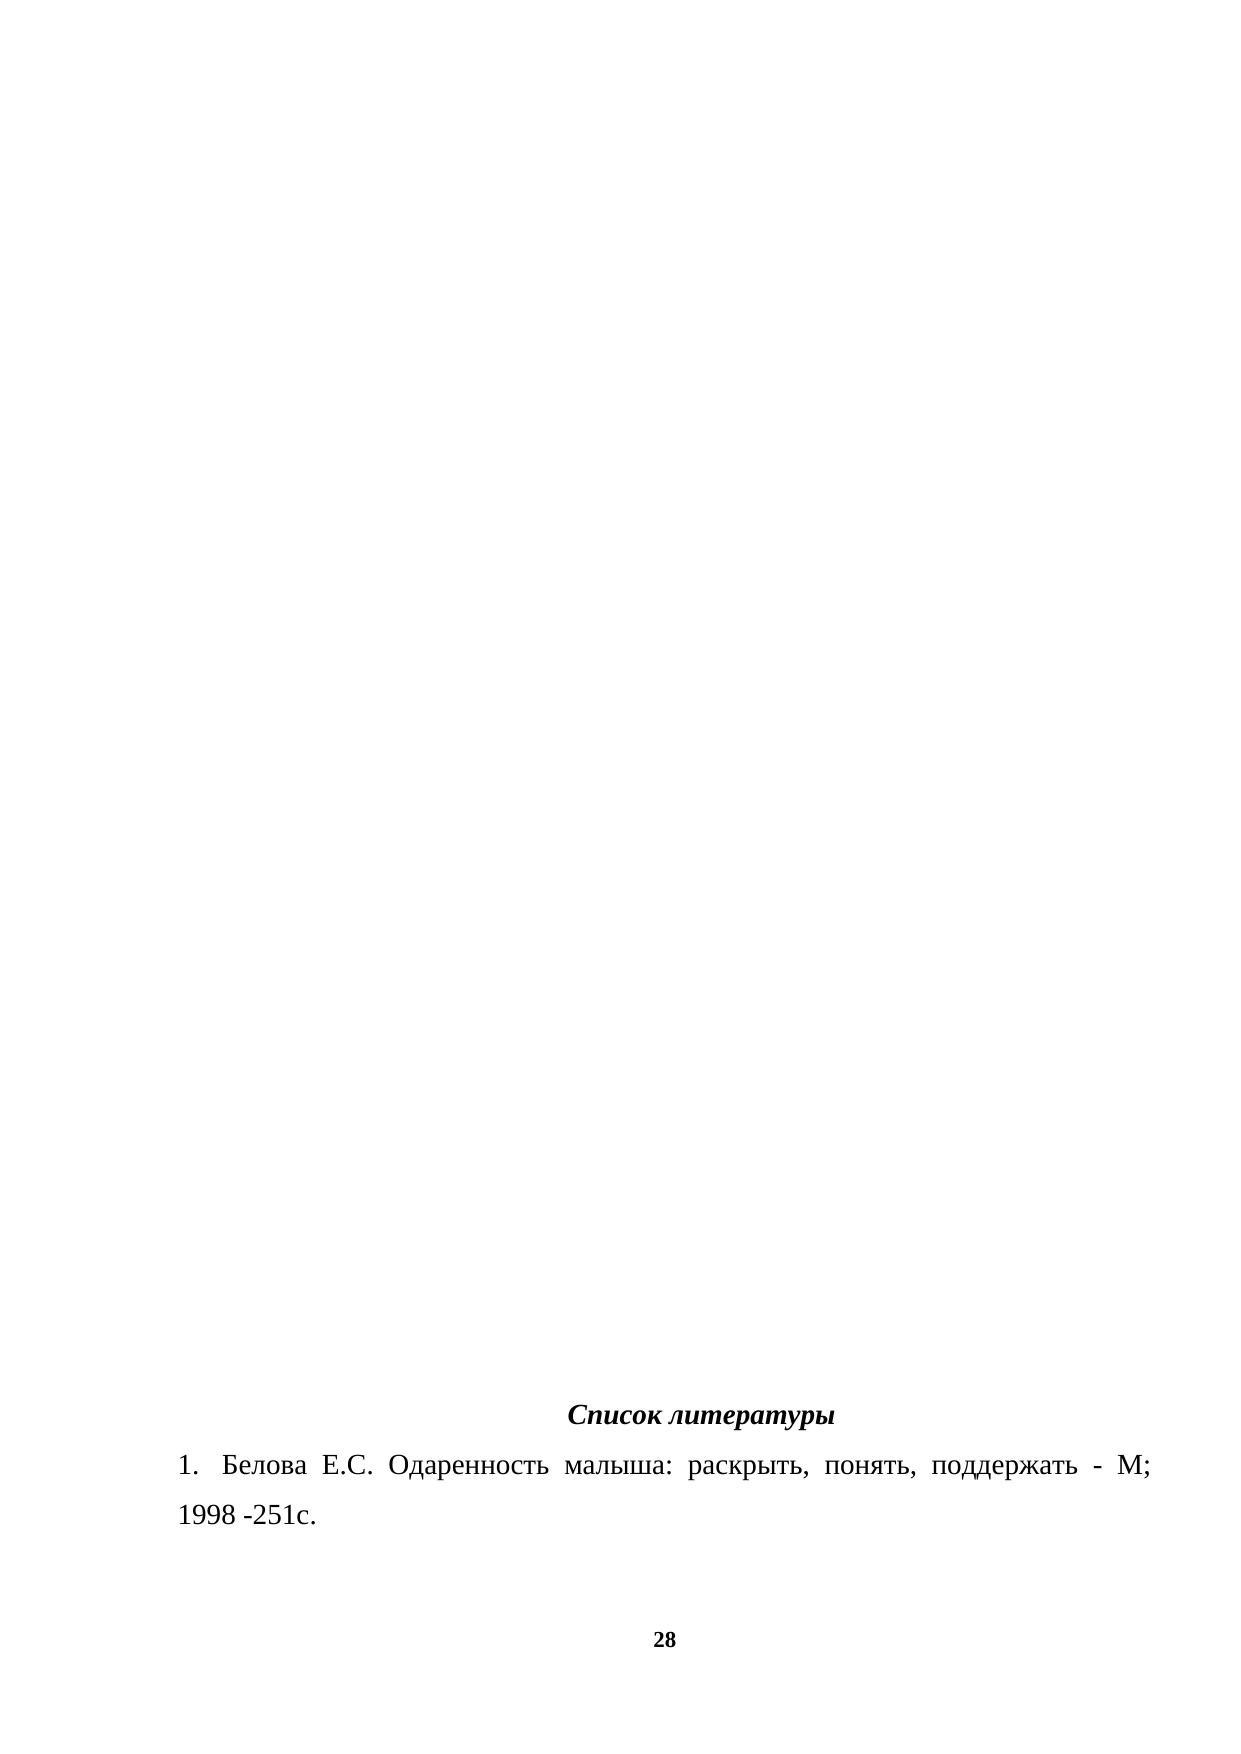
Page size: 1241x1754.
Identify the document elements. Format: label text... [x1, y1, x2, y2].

text Список литературы [177, 1397, 1152, 1430]
list Белова Е.С. Одаренность малыша: раскрыть, понять, поддержать - М; 1998 -251с. [177, 1447, 1152, 1531]
